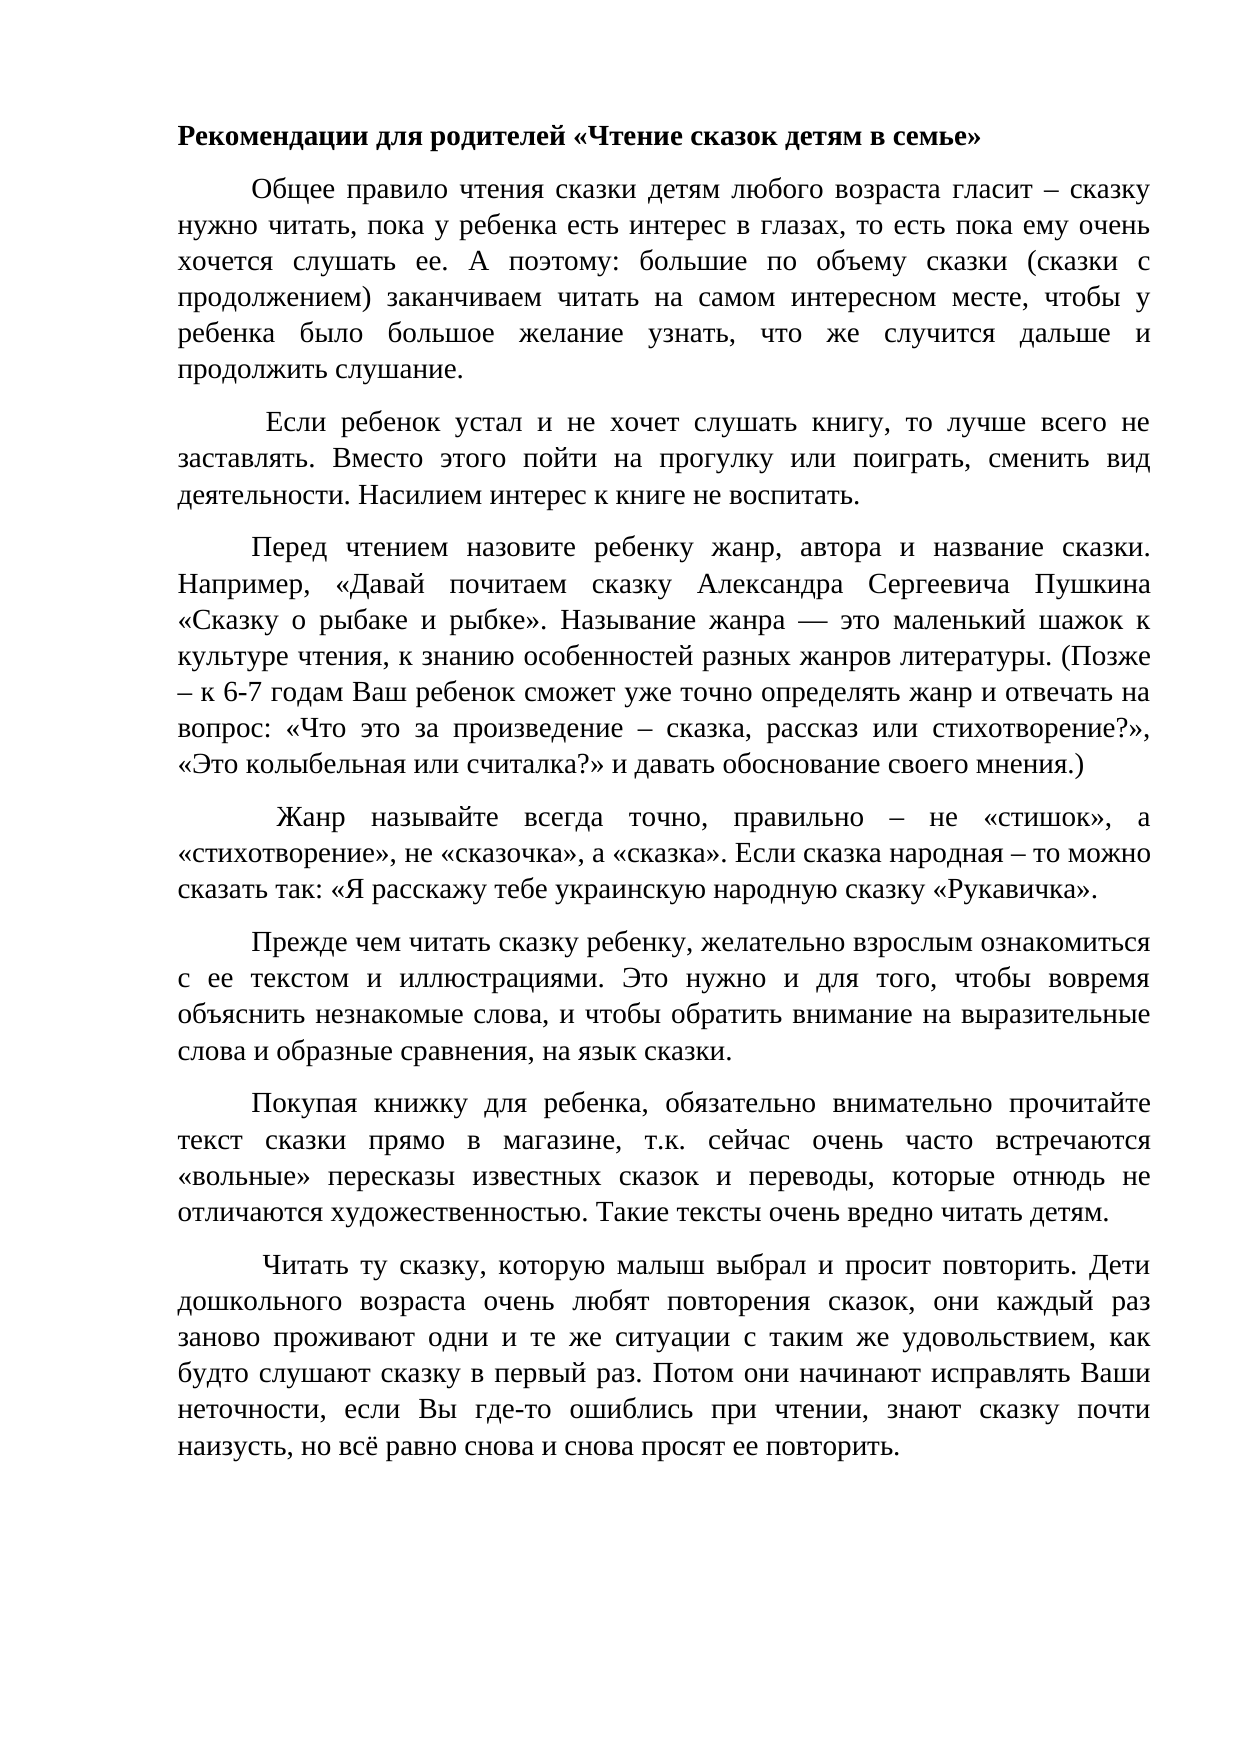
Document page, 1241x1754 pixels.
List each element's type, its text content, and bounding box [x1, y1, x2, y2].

text Рекомендации для родителей «Чтение сказок детям в семье» [177, 118, 1152, 152]
text Читать ту сказку, которую малыш выбрал и просит повторить. Дети дошкольного возраста очень любят повторения сказок, они каждый раз заново проживают одни и те же ситуации с таким же удовольствием, как будто слушают сказку в первый раз. Потом они начинают исправлять Ваши неточности, если Вы где-то ошиблись при чтении, знают сказку почти наизусть, но всё равно снова и снова просят ее повторить. [177, 1247, 1152, 1461]
text Если ребенок устал и не хочет слушать книгу, то лучше всего не заставлять. Вместо этого пойти на прогулку или поиграть, сменить вид деятельности. Насилием интерес к книге не воспитать. [177, 404, 1152, 510]
text Общее правило чтения сказки детям любого возраста гласит – сказку нужно читать, пока у ребенка есть интерес в глазах, то есть пока ему очень хочется слушать ее. А поэтому: большие по объему сказки (сказки с продолжением) заканчиваем читать на самом интересном месте, чтобы у ребенка было большое желание узнать, что же случится дальше и продолжить слушание. [177, 171, 1152, 385]
text Покупая книжку для ребенка, обязательно внимательно прочитайте текст сказки прямо в магазине, т.к. сейчас очень часто встречаются «вольные» пересказы известных сказок и переводы, которые отнюдь не отличаются художественностью. Такие тексты очень вредно читать детям. [177, 1086, 1152, 1228]
text Перед чтением назовите ребенку жанр, автора и название сказки. Например, «Давай почитаем сказку Александра Сергеевича Пушкина «Сказку о рыбаке и рыбке». Называние жанра — это маленький шажок к культуре чтения, к знанию особенностей разных жанров литературы. (Позже – к 6-7 годам Ваш ребенок сможет уже точно определять жанр и отвечать на вопрос: «Что это за произведение – сказка, рассказ или стихотворение?», «Это колыбельная или считалка?» и давать обоснование своего мнения.) [177, 529, 1152, 780]
text Жанр называйте всегда точно, правильно – не «стишок», а «стихотворение», не «сказочка», а «сказка». Если сказка народная – то можно сказать так: «Я расскажу тебе украинскую народную сказку «Рукавичка». [177, 799, 1152, 905]
text Прежде чем читать сказку ребенку, желательно взрослым ознакомиться с ее текстом и иллюстрациями. Это нужно и для того, чтобы вовремя объяснить незнакомые слова, и чтобы обратить внимание на выразительные слова и образные сравнения, на язык сказки. [177, 924, 1152, 1066]
